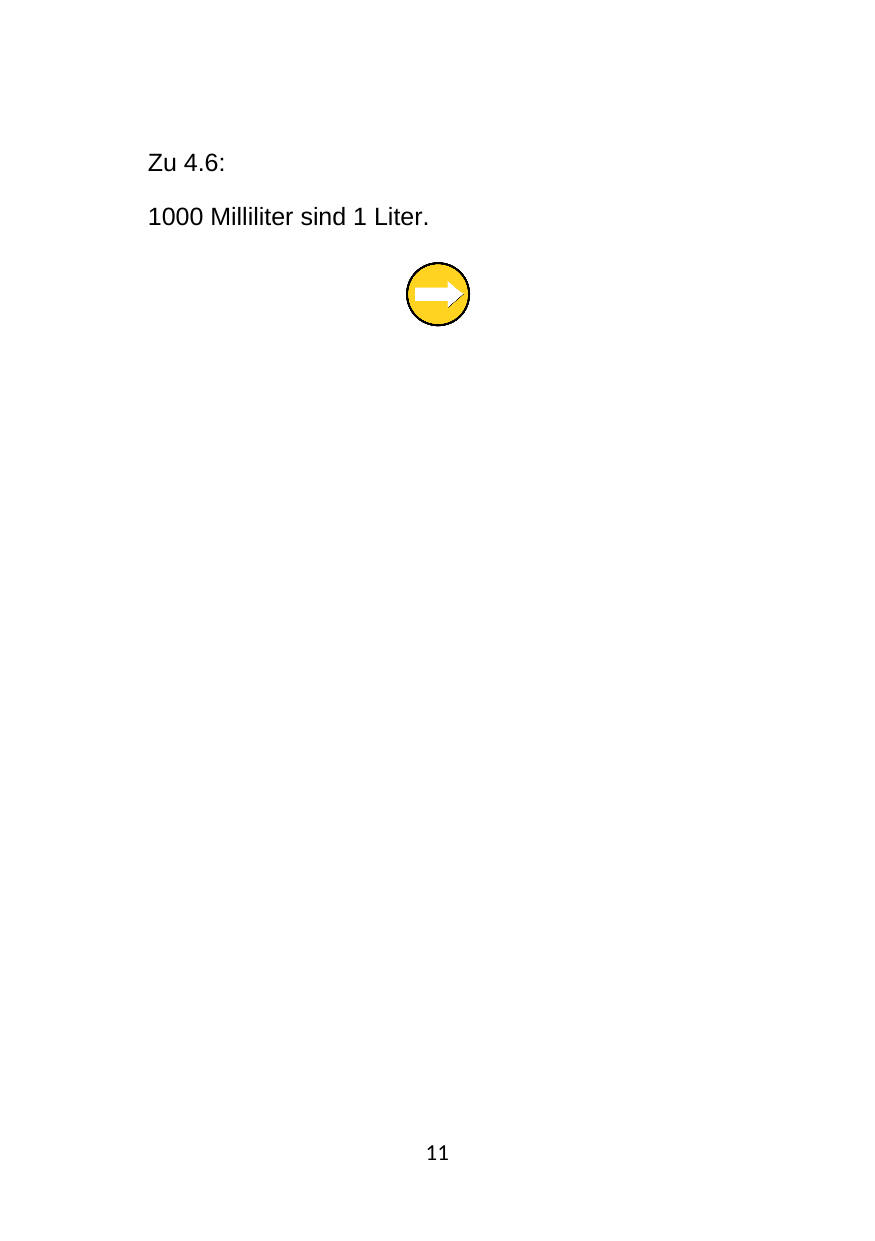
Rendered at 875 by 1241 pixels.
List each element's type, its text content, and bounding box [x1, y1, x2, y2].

picture [399, 255, 475, 331]
text 1000 Milliliter sind 1 Liter. [148, 201, 726, 230]
text Zu 4.6: [148, 148, 726, 176]
